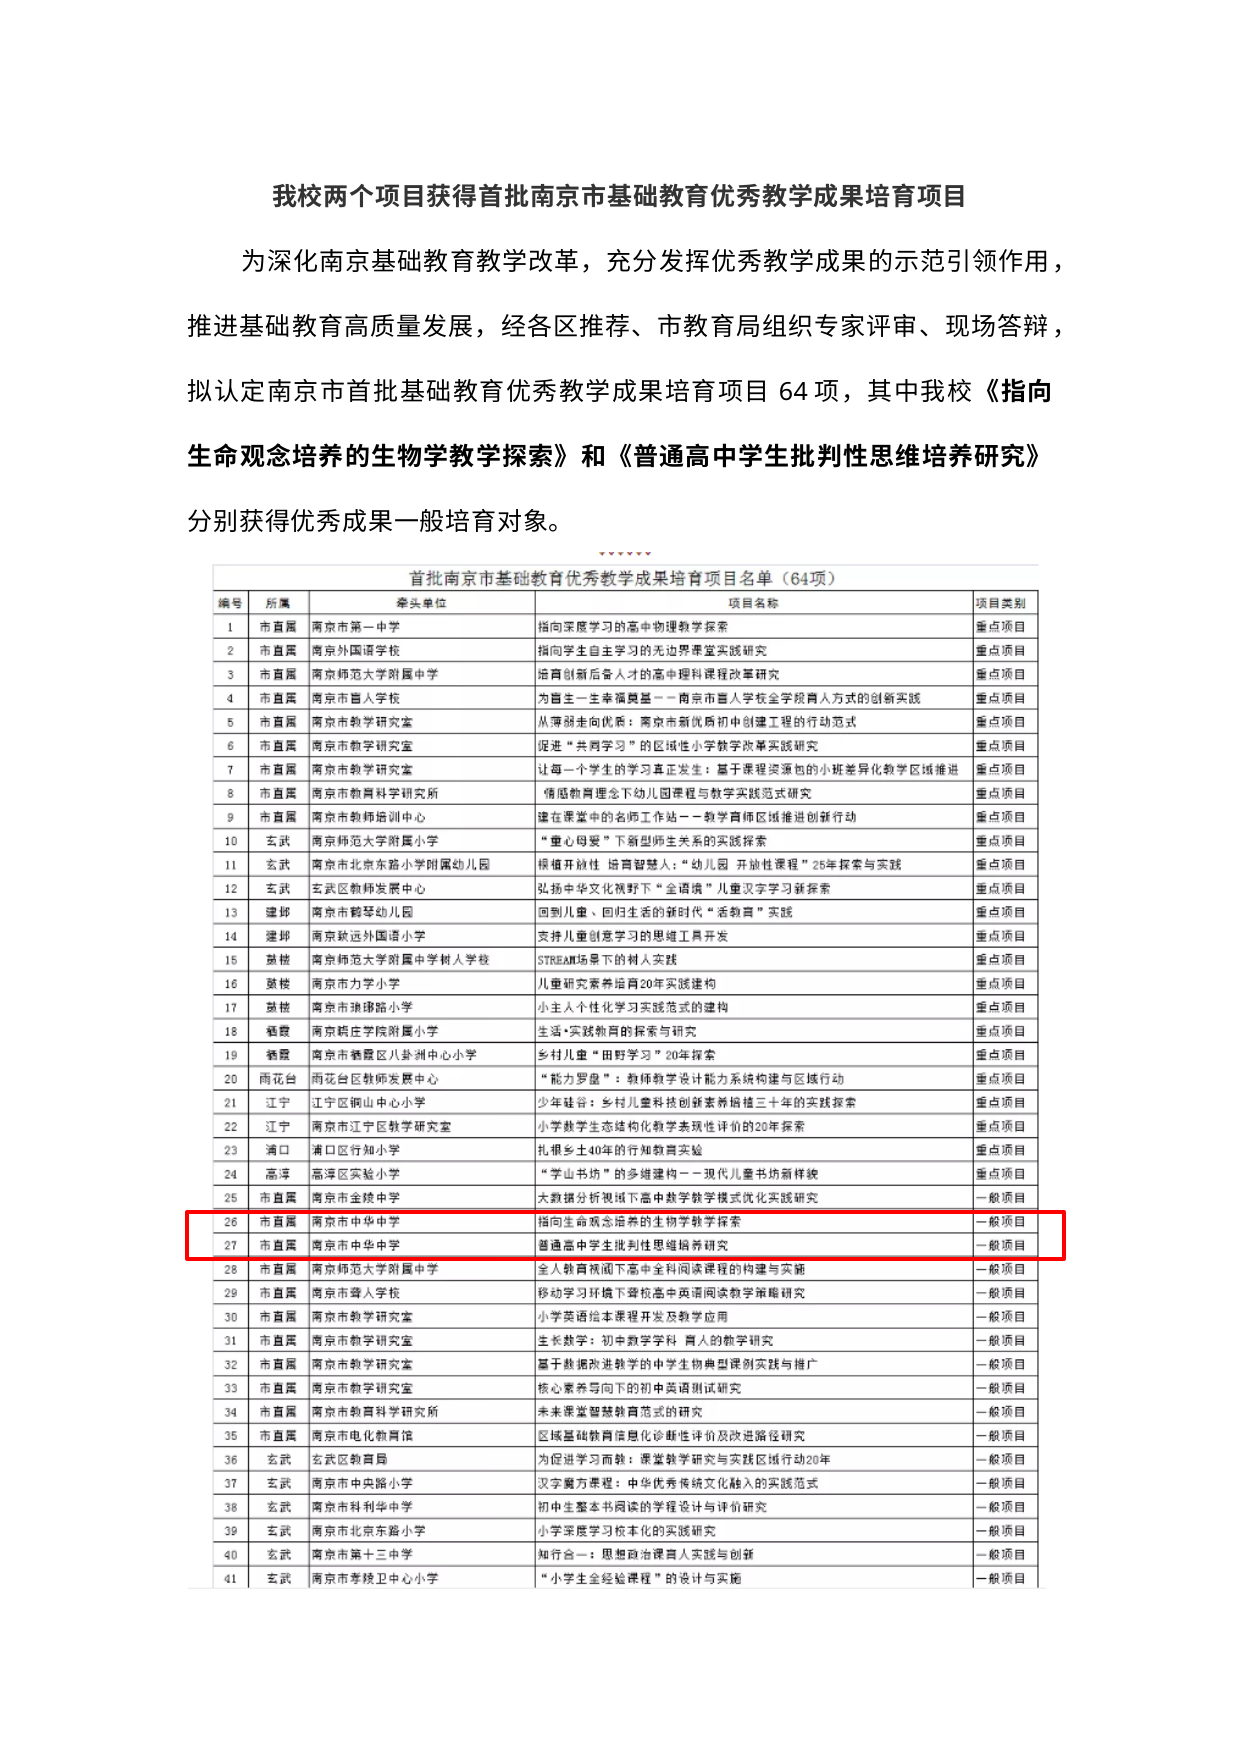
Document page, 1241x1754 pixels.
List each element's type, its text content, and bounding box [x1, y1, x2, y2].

picture [187, 552, 1046, 1210]
text 我校两个项目获得首批南京市基础教育优秀教学成果培育项目 [187, 162, 1053, 227]
picture [189, 1214, 1046, 1257]
picture [187, 1261, 1046, 1589]
text 为深化南京基础教育教学改革，充分发挥优秀教学成果的示范引领作用，推进基础教育高质量发展，经各区推荐、市教育局组织专家评审、现场答辩，拟认定南京市首批基础教育优秀教学成果培育项目64项，其中我校《指向生命观念培养的生物学教学探索》和《普通高中学生批判性思维培养研究》分别获得优秀成果一般培育对象。 [187, 227, 1053, 552]
